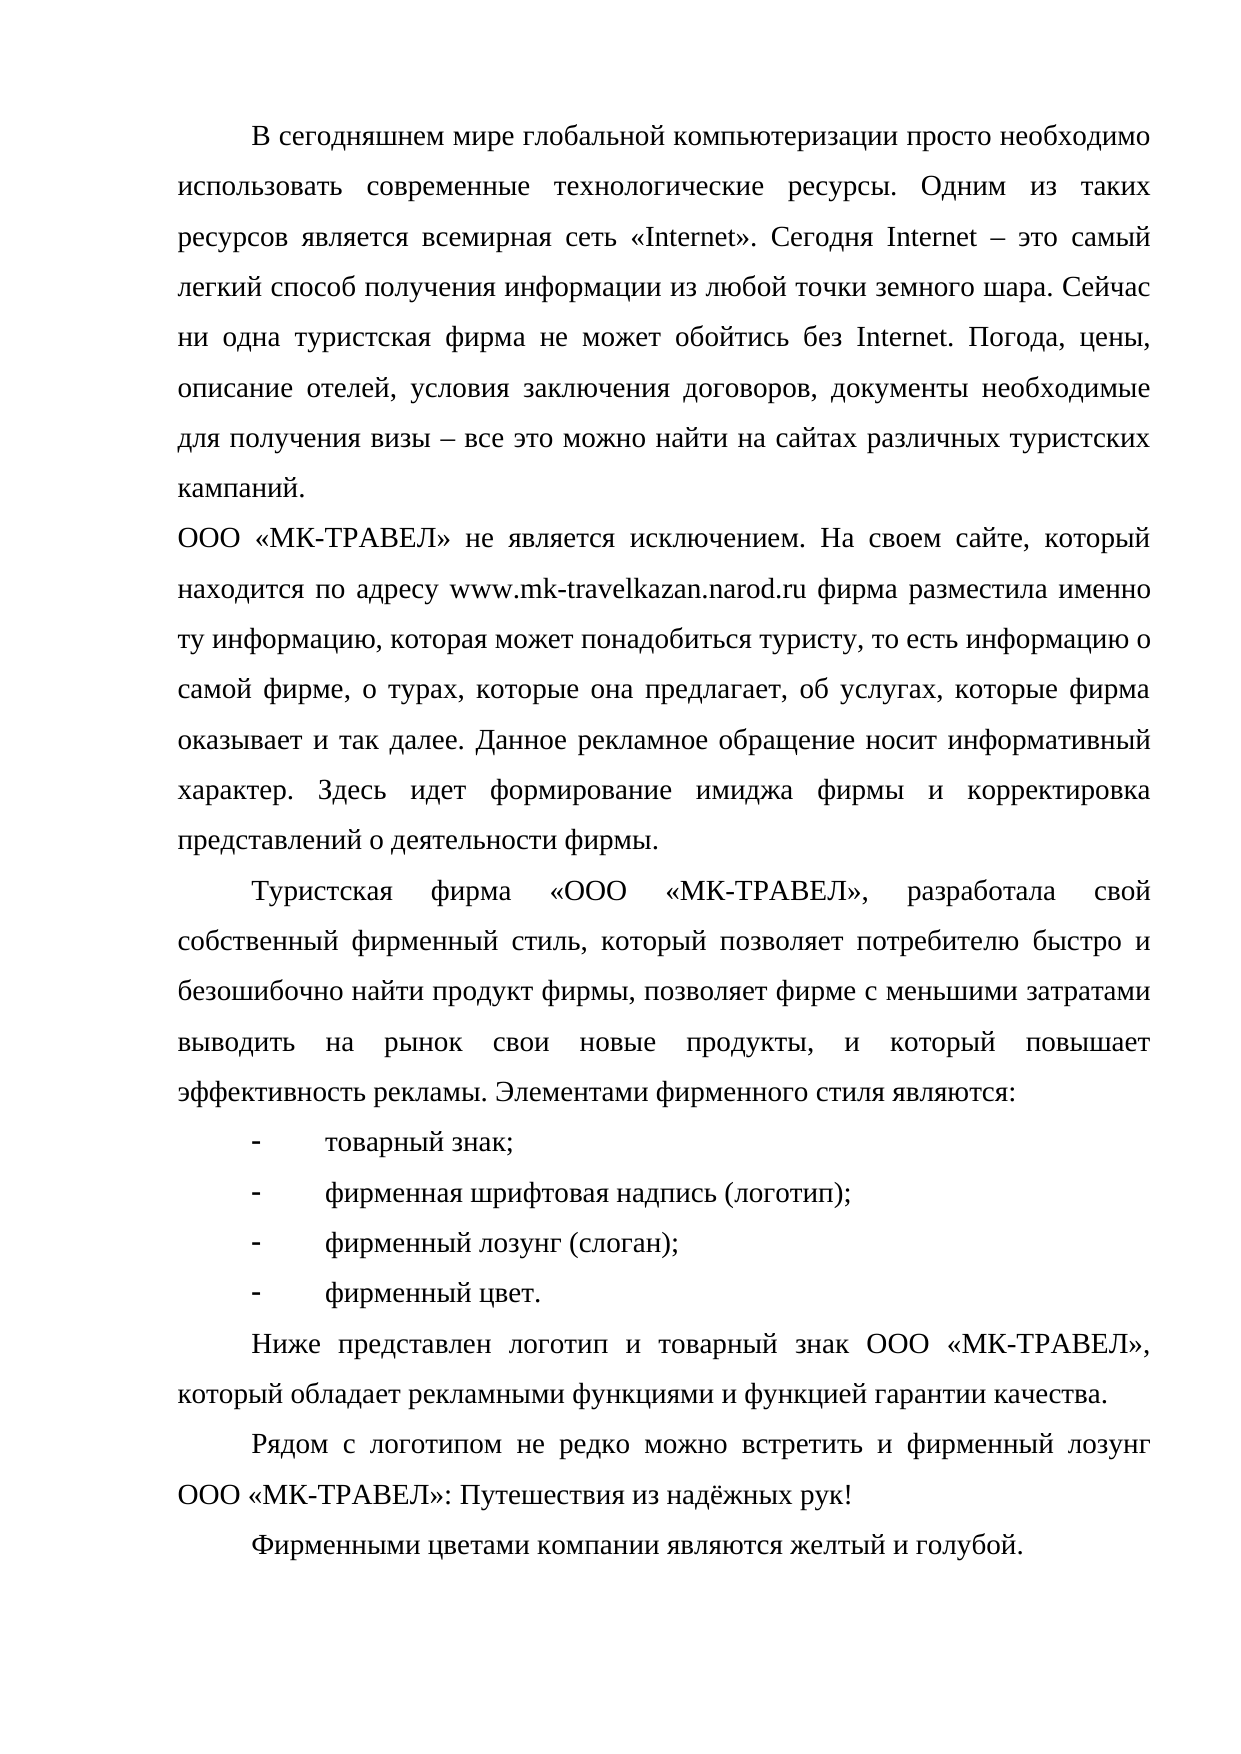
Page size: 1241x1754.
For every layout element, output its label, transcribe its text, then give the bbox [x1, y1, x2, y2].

text Фирменными цветами компании являются желтый и голубой. [177, 1527, 1152, 1561]
text Ниже представлен логотип и товарный знак ООО «МК-ТРАВЕЛ», который обладает рекламными функциями и функцией гарантии качества. [177, 1326, 1152, 1410]
list фирменный лозунг (слоган); [177, 1225, 1152, 1259]
list товарный знак; [177, 1124, 1152, 1158]
list фирменный цвет. [177, 1276, 1152, 1309]
text В сегодняшнем мире глобальной компьютеризации просто необходимо использовать современные технологические ресурсы. Одним из таких ресурсов является всемирная сеть «Internet». Сегодня Internet – это самый легкий способ получения информации из любой точки земного шара. Сейчас ни одна туристская фирма не может обойтись без Internet. Погода, цены, описание отелей, условия заключения договоров, документы необходимые для получения визы – все это можно найти на сайтах различных туристских кампаний. ООО «МК-ТРАВЕЛ» не является исключением. На своем сайте, который находится по адресу www.mk-travelkazan.narod.ru фирма разместила именно ту информацию, которая может понадобиться туристу, то есть информацию о самой фирме, о турах, которые она предлагает, об услугах, которые фирма оказывает и так далее. Данное рекламное обращение носит информативный характер. Здесь идет формирование имиджа фирмы и корректировка представлений о деятельности фирмы. [177, 118, 1152, 856]
list фирменная шрифтовая надпись (логотип); [177, 1175, 1152, 1208]
text Рядом с логотипом не редко можно встретить и фирменный лозунг ООО «МК-ТРАВЕЛ»: Путешествия из надёжных рук! [177, 1427, 1152, 1511]
text Туристская фирма «ООО «МК-ТРАВЕЛ», разработала свой собственный фирменный стиль, который позволяет потребителю быстро и безошибочно найти продукт фирмы, позволяет фирме с меньшими затратами выводить на рынок свои новые продукты, и который повышает эффективность рекламы. Элементами фирменного стиля являются: [177, 873, 1152, 1108]
